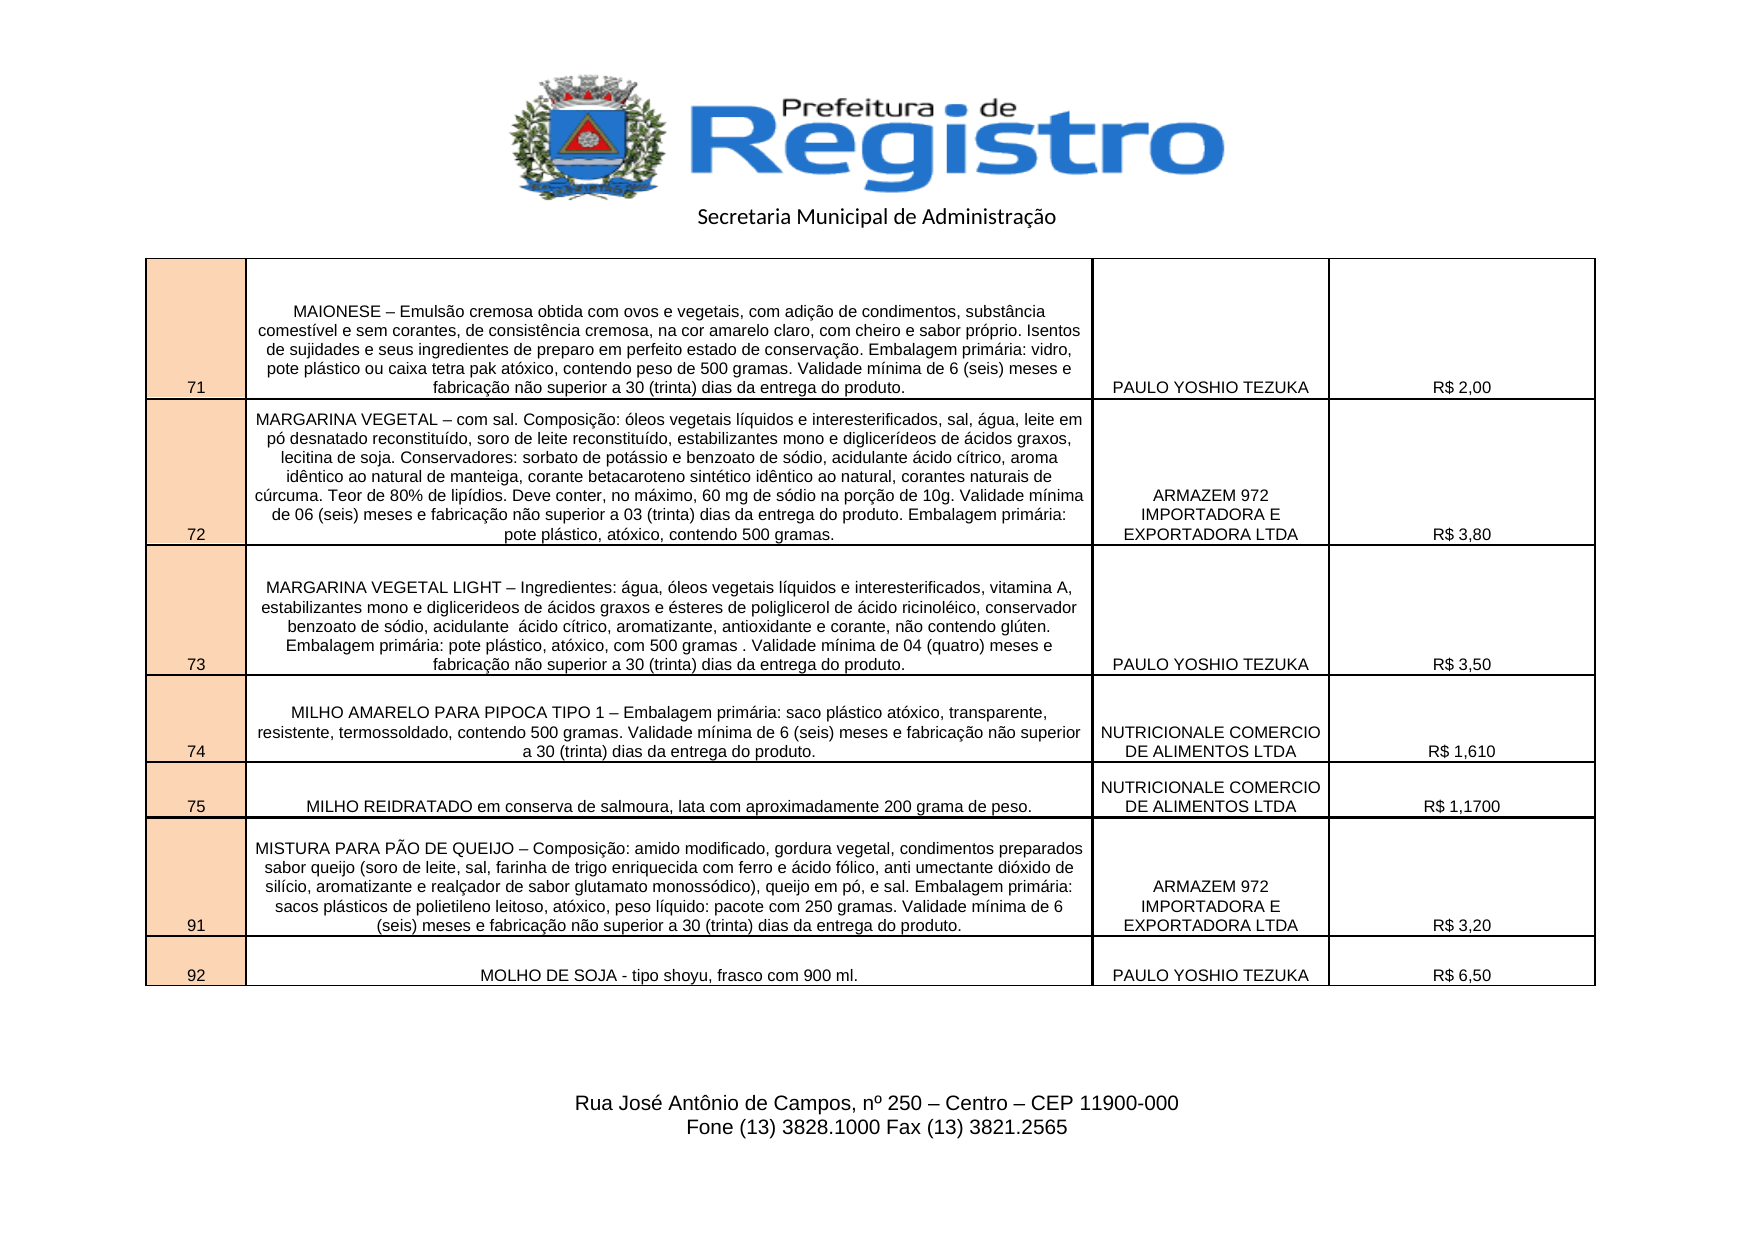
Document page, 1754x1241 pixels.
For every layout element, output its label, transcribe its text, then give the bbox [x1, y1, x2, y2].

table_cell ARMAZEM 972 IMPORTADORA E EXPORTADORA LTDA [1094, 400, 1328, 543]
table_cell ARMAZEM 972 IMPORTADORA E EXPORTADORA LTDA [1094, 819, 1328, 935]
table_cell 72 [147, 400, 245, 543]
table_cell 74 [147, 676, 245, 761]
table_cell R$ 1,1700 [1330, 763, 1594, 816]
table_cell 91 [147, 819, 245, 935]
table_cell 75 [147, 763, 245, 816]
table_cell MARGARINA VEGETAL LIGHT – Ingredientes: água, óleos vegetais líquidos e interesterificados, vitamina A, estabilizantes mono e diglicerideos de ácidos graxos e ésteres de poliglicerol de ácido ricinoléico, conservador benzoato de sódio, acidulante ácido cítrico, aromatizante, antioxidante e corante, não contendo glúten. Embalagem primária: pote plástico, atóxico, com 500 gramas . Validade mínima de 04 (quatro) meses e fabricação não superior a 30 (trinta) dias da entrega do produto. [247, 546, 1091, 674]
table_cell PAULO YOSHIO TEZUKA [1094, 259, 1328, 397]
table_cell R$ 2,00 [1330, 259, 1594, 397]
table_cell MISTURA PARA PÃO DE QUEIJO – Composição: amido modificado, gordura vegetal, condimentos preparados sabor queijo (soro de leite, sal, farinha de trigo enriquecida com ferro e ácido fólico, anti umectante dióxido de silício, aromatizante e realçador de sabor glutamato monossódico), queijo em pó, e sal. Embalagem primária: sacos plásticos de polietileno leitoso, atóxico, peso líquido: pacote com 250 gramas. Validade mínima de 6 (seis) meses e fabricação não superior a 30 (trinta) dias da entrega do produto. [247, 819, 1091, 935]
table_cell 92 [147, 937, 245, 985]
table_cell NUTRICIONALE COMERCIO DE ALIMENTOS LTDA [1094, 676, 1328, 761]
table_cell MILHO AMARELO PARA PIPOCA TIPO 1 – Embalagem primária: saco plástico atóxico, transparente, resistente, termossoldado, contendo 500 gramas. Validade mínima de 6 (seis) meses e fabricação não superior a 30 (trinta) dias da entrega do produto. [247, 676, 1091, 761]
table_cell 71 [147, 259, 245, 397]
table_cell MILHO REIDRATADO em conserva de salmoura, lata com aproximadamente 200 grama de peso. [247, 763, 1091, 816]
table_cell MAIONESE – Emulsão cremosa obtida com ovos e vegetais, com adição de condimentos, substância comestível e sem corantes, de consistência cremosa, na cor amarelo claro, com cheiro e sabor próprio. Isentos de sujidades e seus ingredientes de preparo em perfeito estado de conservação. Embalagem primária: vidro, pote plástico ou caixa tetra pak atóxico, contendo peso de 500 gramas. Validade mínima de 6 (seis) meses e fabricação não superior a 30 (trinta) dias da entrega do produto. [247, 259, 1091, 397]
table_cell PAULO YOSHIO TEZUKA [1094, 546, 1328, 674]
table_cell R$ 3,50 [1330, 546, 1594, 674]
table_cell R$ 1,610 [1330, 676, 1594, 761]
table_cell R$ 6,50 [1330, 937, 1594, 985]
table_cell 73 [147, 546, 245, 674]
table_cell R$ 3,20 [1330, 819, 1594, 935]
table_cell PAULO YOSHIO TEZUKA [1094, 937, 1328, 985]
table_cell NUTRICIONALE COMERCIO DE ALIMENTOS LTDA [1094, 763, 1328, 816]
table_cell MOLHO DE SOJA - tipo shoyu, frasco com 900 ml. [247, 937, 1091, 985]
table_cell R$ 3,80 [1330, 400, 1594, 543]
table_cell MARGARINA VEGETAL – com sal. Composição: óleos vegetais líquidos e interesterificados, sal, água, leite em pó desnatado reconstituído, soro de leite reconstituído, estabilizantes mono e diglicerídeos de ácidos graxos, lecitina de soja. Conservadores: sorbato de potássio e benzoato de sódio, acidulante ácido cítrico, aroma idêntico ao natural de manteiga, corante betacaroteno sintético idêntico ao natural, corantes naturais de cúrcuma. Teor de 80% de lipídios. Deve conter, no máximo, 60 mg de sódio na porção de 10g. Validade mínima de 06 (seis) meses e fabricação não superior a 03 (trinta) dias da entrega do produto. Embalagem primária: pote plástico, atóxico, contendo 500 gramas. [247, 400, 1091, 543]
picture [507, 73, 1247, 202]
